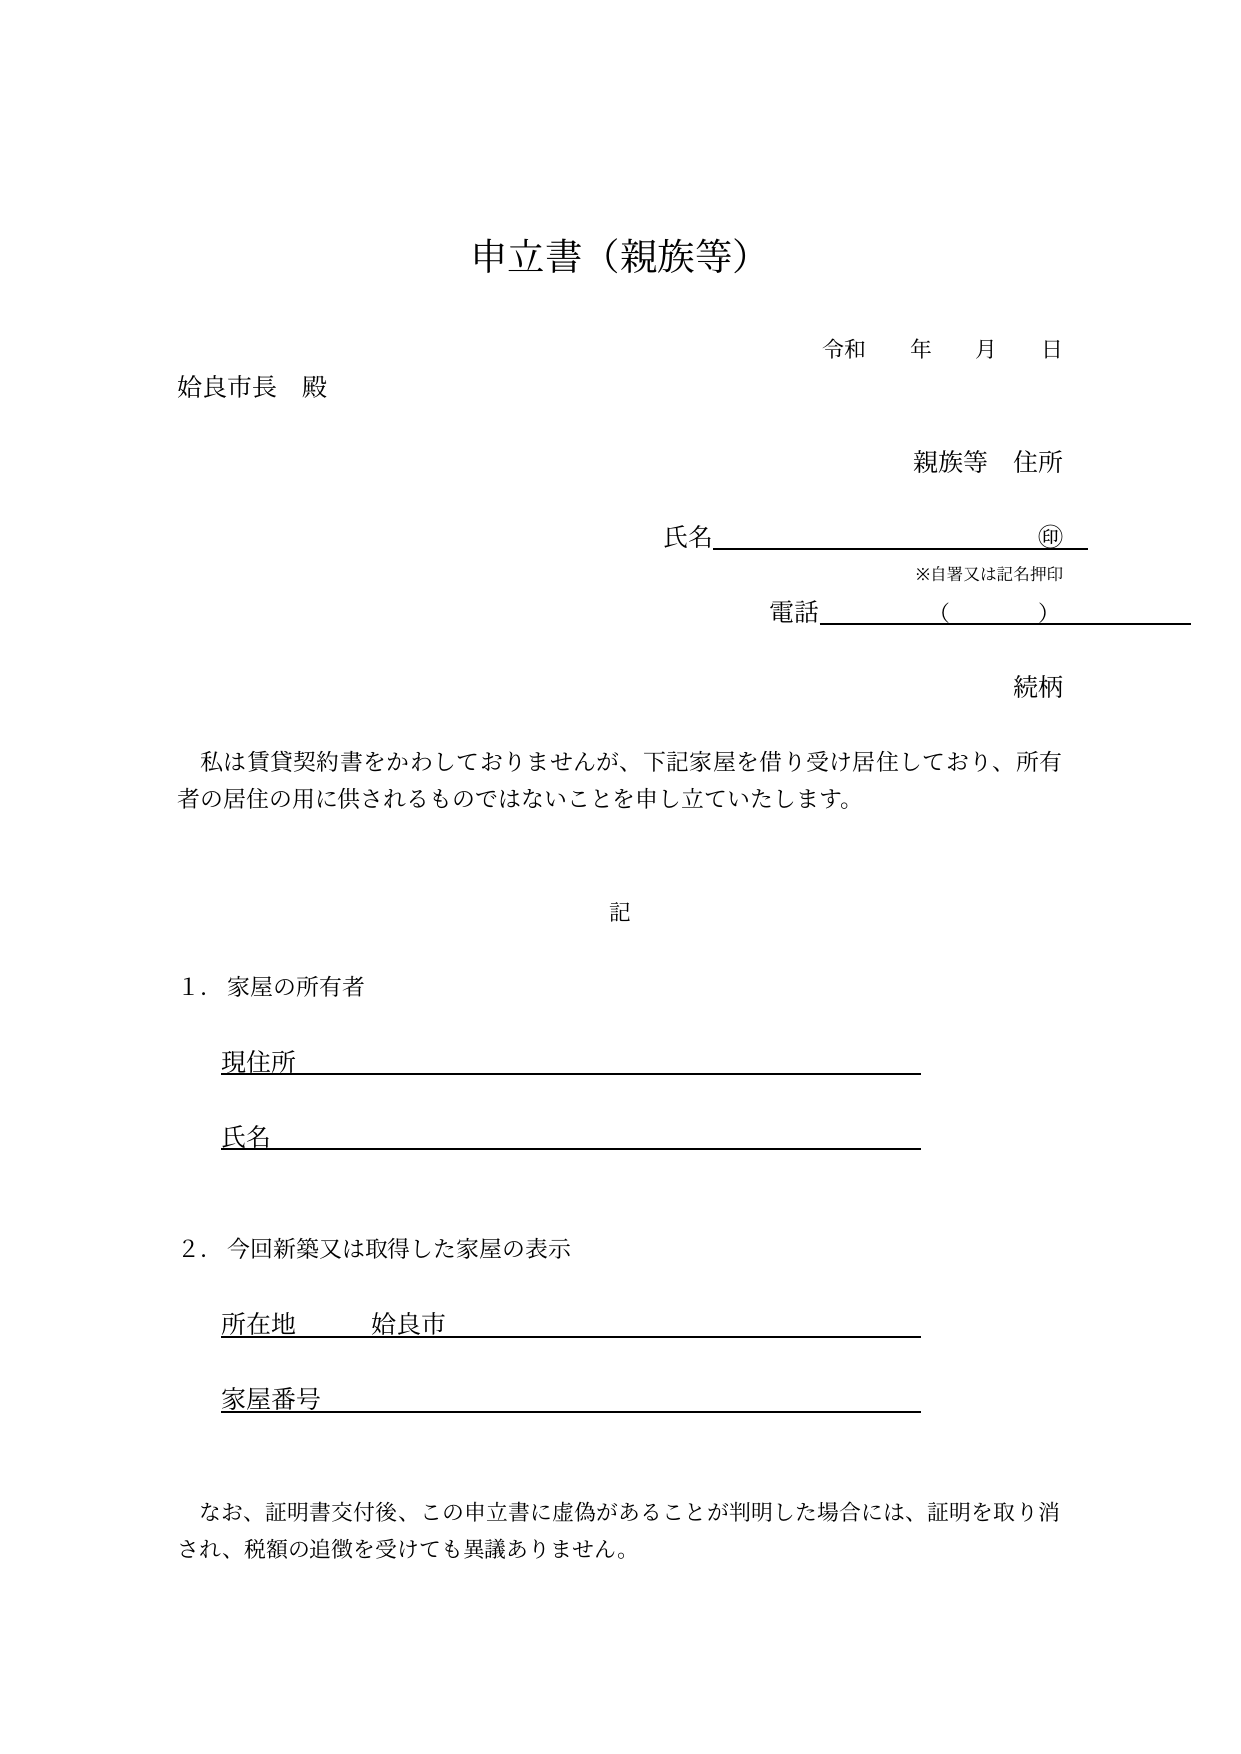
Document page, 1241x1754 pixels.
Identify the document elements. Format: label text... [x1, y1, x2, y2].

text 私は賃貸契約書をかわしておりませんが、下記家屋を借り受け居住しており、所有者の居住の用に供されるものではないことを申し立ていたします。 [177, 742, 1063, 817]
list 氏名 [221, 1117, 1063, 1154]
list 家屋番号 [221, 1379, 1063, 1417]
list 所在地 姶良市 [221, 1304, 1063, 1342]
text 電話 （ ） [177, 592, 1060, 629]
subtitle 記 [177, 892, 1063, 929]
text なお、証明書交付後、この申立書に虚偽があることが判明した場合には、証明を取り消され、税額の追徴を受けても異議ありません。 [177, 1492, 1063, 1567]
text 氏名 ㊞ [177, 517, 1063, 554]
list 家屋の所有者 [177, 967, 1063, 1004]
text ※自署又は記名押印 [177, 554, 1063, 592]
text 令和 年 月 日 [177, 329, 1063, 367]
list 現住所 [221, 1042, 1063, 1079]
text 親族等 住所 [177, 442, 1063, 479]
text 続柄 [177, 667, 1063, 704]
text 申立書（親族等） [177, 217, 1063, 292]
list 今回新築又は取得した家屋の表示 [177, 1229, 1063, 1267]
text 姶良市長 殿 [177, 367, 1063, 404]
